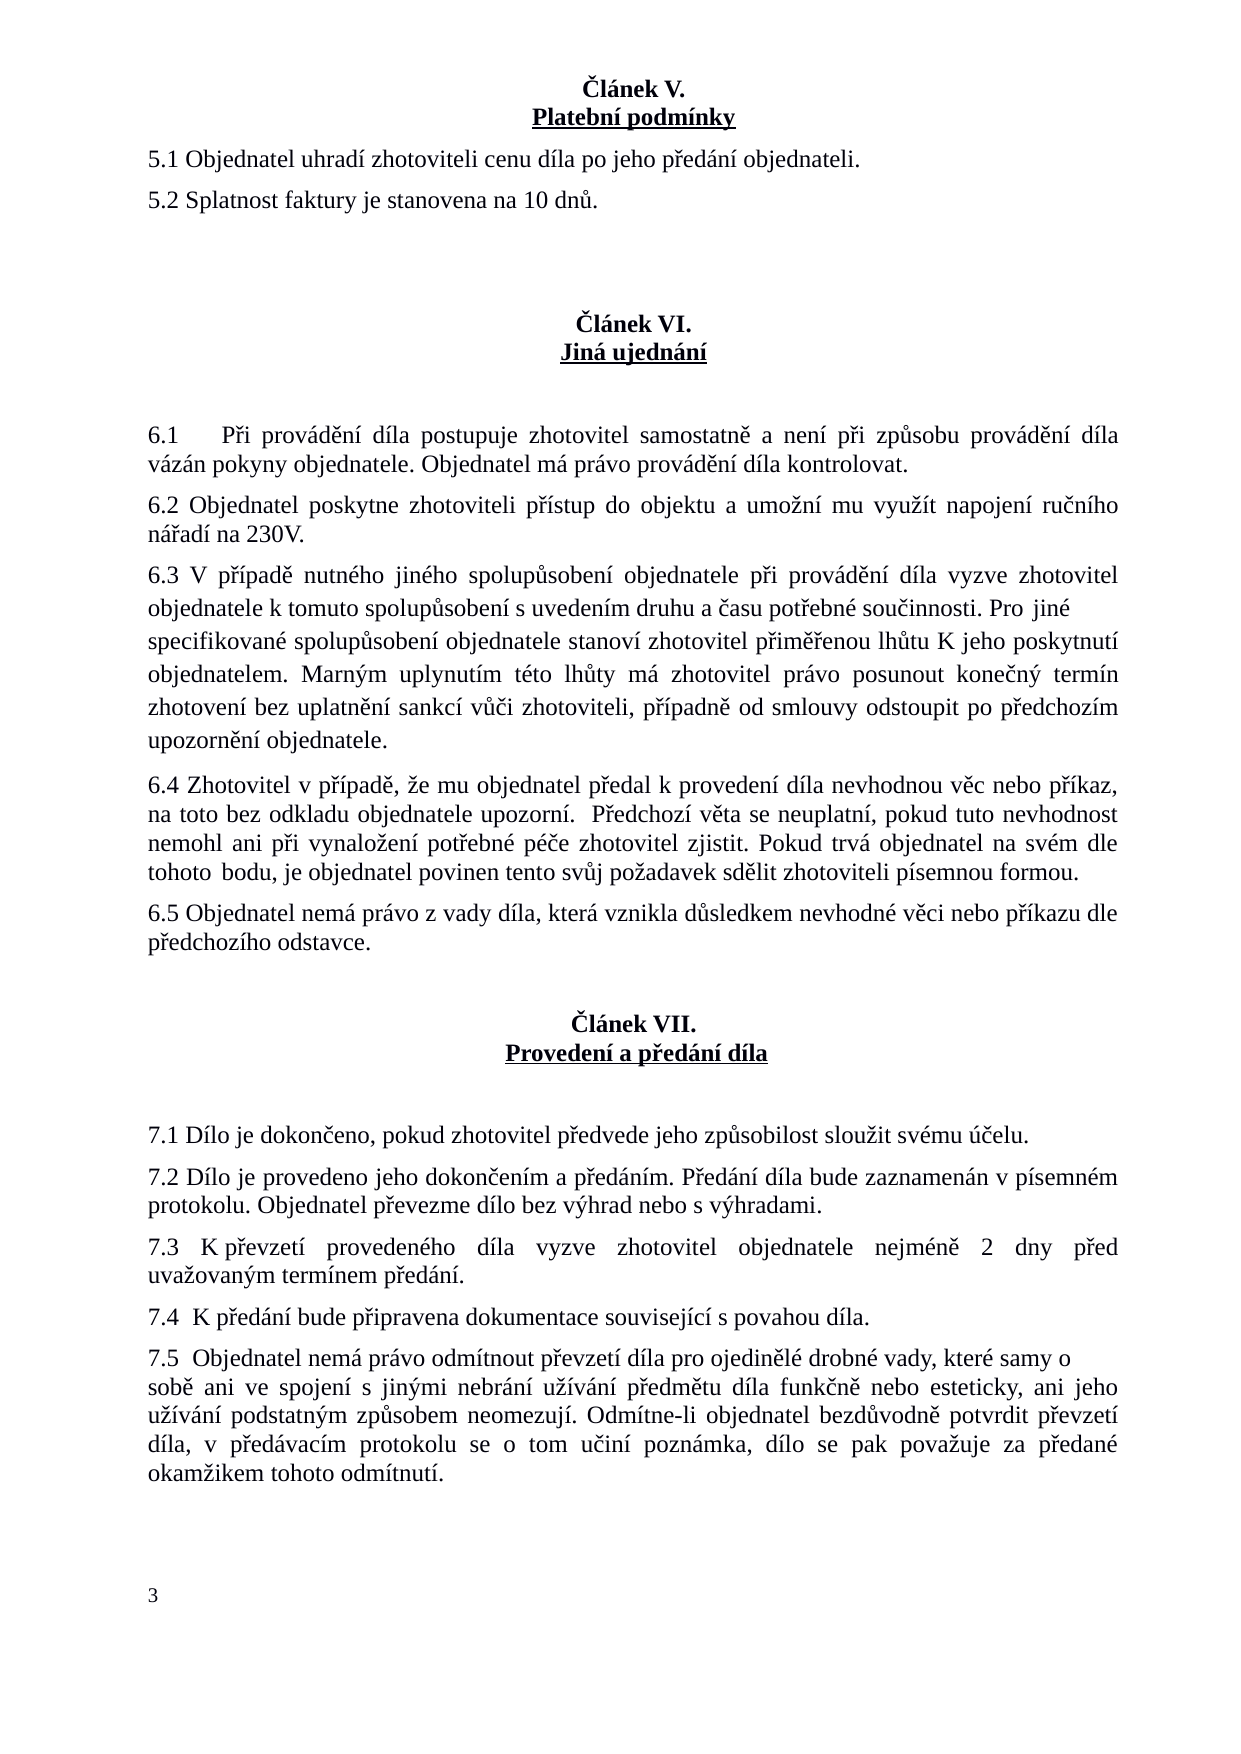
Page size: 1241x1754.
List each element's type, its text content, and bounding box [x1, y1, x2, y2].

text Článek V. [148, 74, 1119, 102]
text 6.1 Při provádění díla postupuje zhotovitel samostatně a není při způsobu provádění díla vázán pokyny objednatele. Objednatel má právo provádění díla kontrolovat. [148, 420, 1119, 477]
text 7.5 Objednatel nemá právo odmítnout převzetí díla pro ojedinělé drobné vady, které samy o [148, 1343, 1119, 1372]
text 6.3 V případě nutného jiného spolupůsobení objednatele při provádění díla vyzve zhotovitel objednatele k tomuto spolupůsobení s uvedením druhu a času potřebné součinnosti. Pro jiné specifikované spolupůsobení objednatele stanoví zhotovitel přiměřenou lhůtu K jeho poskytnutí objednatelem. Marným uplynutím této lhůty má zhotovitel právo posunout konečný termín zhotovení bez uplatnění sankcí vůči zhotoviteli, případně od smlouvy odstoupit po předchozím upozornění objednatele. [148, 560, 1119, 754]
text 5.1 Objednatel uhradí zhotoviteli cenu díla po jeho předání objednateli. [148, 144, 1119, 172]
text 7.1 Dílo je dokončeno, pokud zhotovitel předvede jeho způsobilost sloužit svému účelu. [148, 1121, 1119, 1149]
text Článek VI. [148, 309, 1119, 337]
text 7.3 K převzetí provedeného díla vyzve zhotovitel objednatele nejméně 2 dny před uvažovaným termínem předání. [148, 1232, 1119, 1289]
text Provedení a předání díla [148, 1038, 1119, 1067]
text 6.4 Zhotovitel v případě, že mu objednatel předal k provedení díla nevhodnou věc nebo příkaz, na toto bez odkladu objednatele upozorní. Předchozí věta se neuplatní, pokud tuto nevhodnost nemohl ani při vynaložení potřebné péče zhotovitel zjistit. Pokud trvá objednatel na svém dle tohoto bodu, je objednatel povinen tento svůj požadavek sdělit zhotoviteli písemnou formou. [148, 771, 1119, 886]
text 7.2 Dílo je provedeno jeho dokončením a předáním. Předání díla bude zaznamenán v písemném protokolu. Objednatel převezme dílo bez výhrad nebo s výhradami. [148, 1162, 1119, 1219]
text sobě ani ve spojení s jinými nebrání užívání předmětu díla funkčně nebo esteticky, ani jeho užívání podstatným způsobem neomezují. Odmítne-li objednatel bezdůvodně potvrdit převzetí díla, v předávacím protokolu se o tom učiní poznámka, dílo se pak považuje za předané okamžikem tohoto odmítnutí. [148, 1372, 1119, 1487]
text 6.5 Objednatel nemá právo z vady díla, která vznikla důsledkem nevhodné věci nebo příkazu dle předchozího odstavce. [148, 898, 1119, 956]
text 5.2 Splatnost faktury je stanovena na 10 dnů. [148, 185, 1119, 214]
text 6.2 Objednatel poskytne zhotoviteli přístup do objektu a umožní mu využít napojení ručního nářadí na 230V. [148, 490, 1119, 547]
text 7.4 K předání bude připravena dokumentace související s povahou díla. [148, 1302, 1119, 1331]
text Článek VII. [148, 1009, 1119, 1038]
text Platební podmínky [148, 102, 1119, 131]
text Jiná ujednání [148, 337, 1119, 366]
